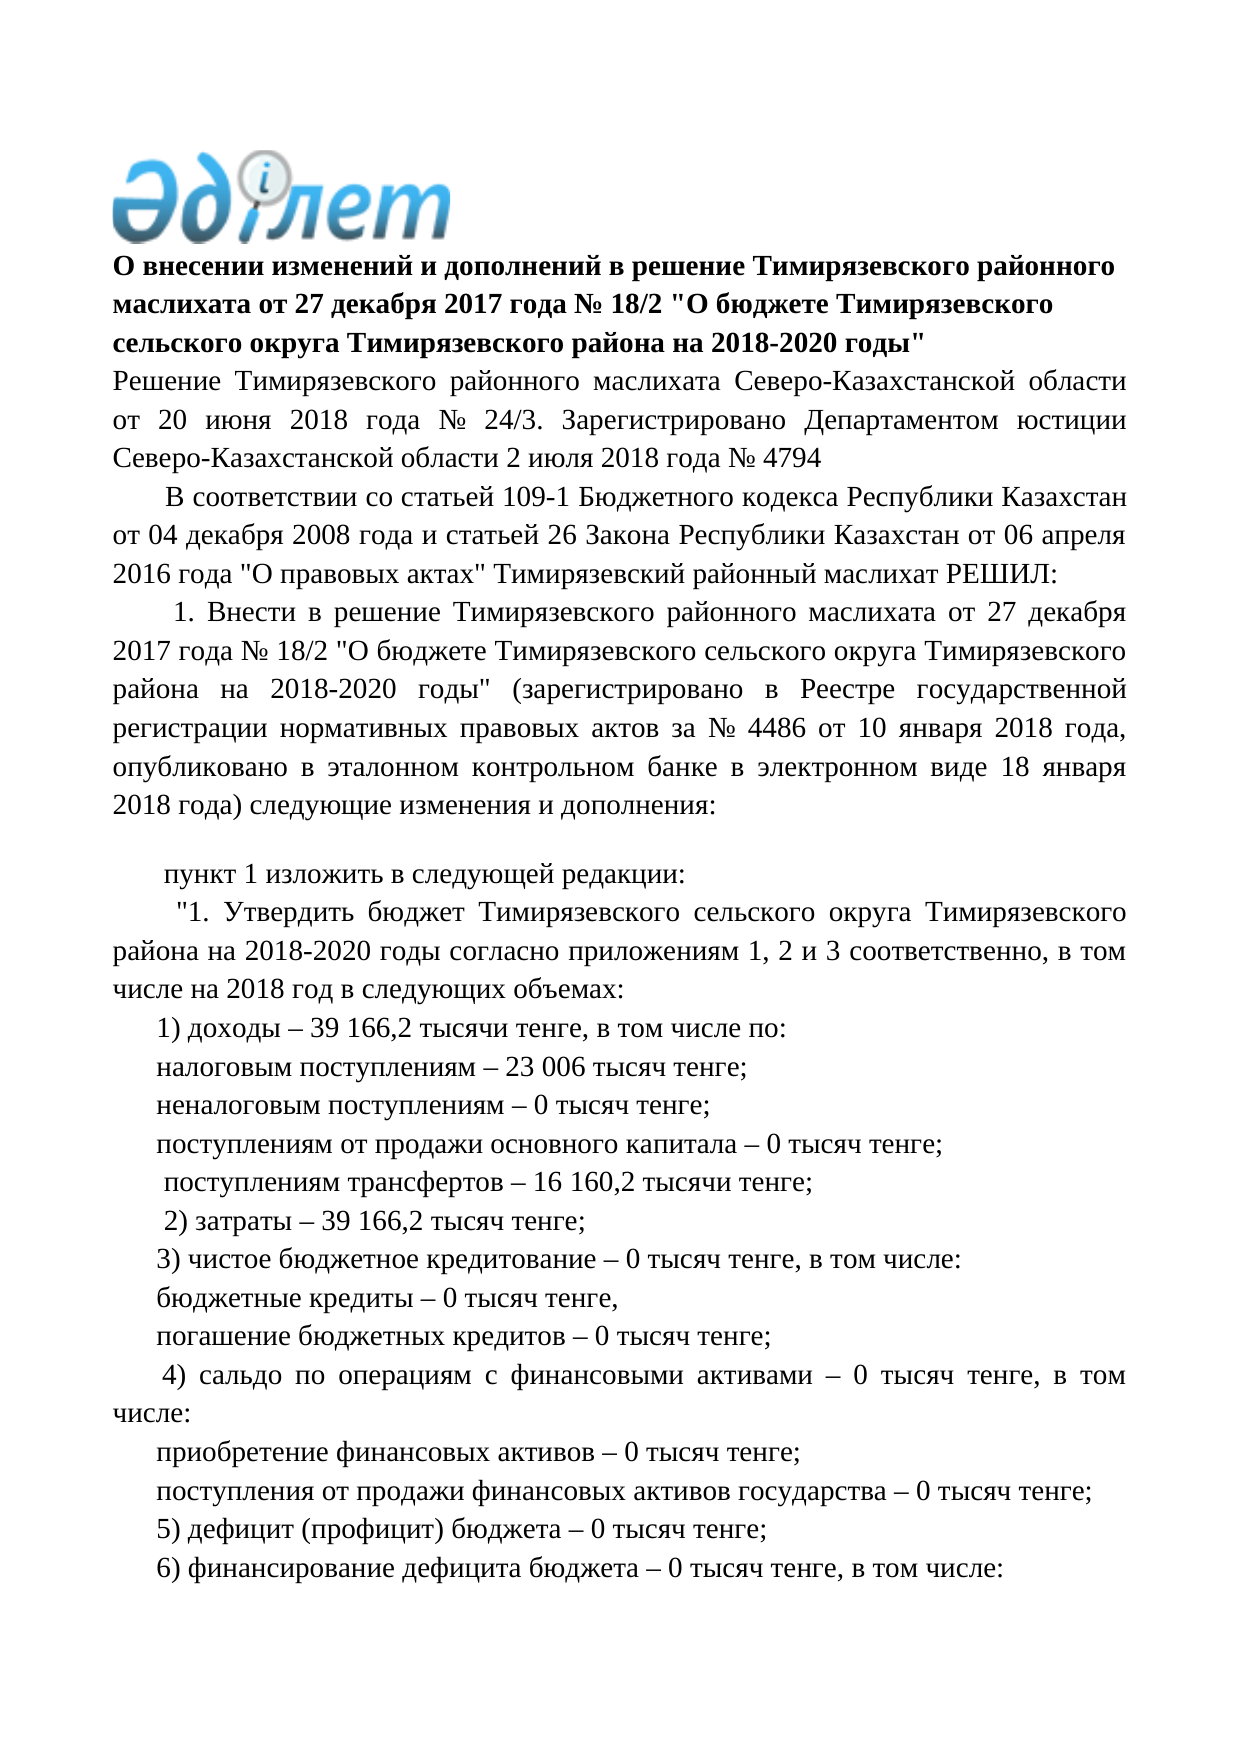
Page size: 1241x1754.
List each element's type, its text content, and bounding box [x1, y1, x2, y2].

text погашение бюджетных кредитов – 0 тысяч тенге; [112, 1318, 1128, 1352]
text 2) затраты – 39 166,2 тысяч тенге; [112, 1203, 1128, 1236]
text 1) доходы – 39 166,2 тысячи тенге, в том числе по: [112, 1010, 1128, 1044]
text поступлениям от продажи основного капитала – 0 тысяч тенге; [112, 1126, 1128, 1159]
text 3) чистое бюджетное кредитование – 0 тысяч тенге, в том числе: [112, 1241, 1128, 1275]
text неналоговым поступлениям – 0 тысяч тенге; [112, 1087, 1128, 1121]
text 5) дефицит (профицит) бюджета – 0 тысяч тенге; [112, 1511, 1128, 1545]
text поступления от продажи финансовых активов государства – 0 тысяч тенге; [112, 1473, 1128, 1506]
text налоговым поступлениям – 23 006 тысяч тенге; [112, 1049, 1128, 1082]
text приобретение финансовых активов – 0 тысяч тенге; [112, 1434, 1128, 1468]
picture [112, 150, 451, 244]
text 4) сальдо по операциям с финансовыми активами – 0 тысяч тенге, в том числе: [112, 1357, 1128, 1429]
text О внесении изменений и дополнений в решение Тимирязевского районного маслихата от 27 декабря 2017 года № 18/2 "О бюджете Тимирязевского сельского округа Тимирязевского района на 2018-2020 годы" [112, 248, 1128, 358]
text пункт 1 изложить в следующей редакции: [112, 856, 1128, 889]
text 1. Внести в решение Тимирязевского районного маслихата от 27 декабря 2017 года № 18/2 "О бюджете Тимирязевского сельского округа Тимирязевского района на 2018-2020 годы" (зарегистрировано в Реестре государственной регистрации нормативных правовых актов за № 4486 от 10 января 2018 года, опубликовано в эталонном контрольном банке в электронном виде 18 января 2018 года) следующие изменения и дополнения: [112, 594, 1128, 821]
text В соответствии со статьей 109-1 Бюджетного кодекса Республики Казахстан от 04 декабря 2008 года и статьей 26 Закона Республики Казахстан от 06 апреля 2016 года "О правовых актах" Тимирязевский районный маслихат РЕШИЛ: [112, 479, 1128, 589]
text поступлениям трансфертов – 16 160,2 тысячи тенге; [112, 1164, 1128, 1198]
text 6) финансирование дефицита бюджета – 0 тысяч тенге, в том числе: [112, 1550, 1128, 1583]
text "1. Утвердить бюджет Тимирязевского сельского округа Тимирязевского района на 2018-2020 годы согласно приложениям 1, 2 и 3 соответственно, в том числе на 2018 год в следующих объемах: [112, 894, 1128, 1005]
text Решение Тимирязевского районного маслихата Северо-Казахстанской области от 20 июня 2018 года № 24/3. Зарегистрировано Департаментом юстиции Северо-Казахстанской области 2 июля 2018 года № 4794 [112, 363, 1128, 474]
text бюджетные кредиты – 0 тысяч тенге, [112, 1280, 1128, 1313]
